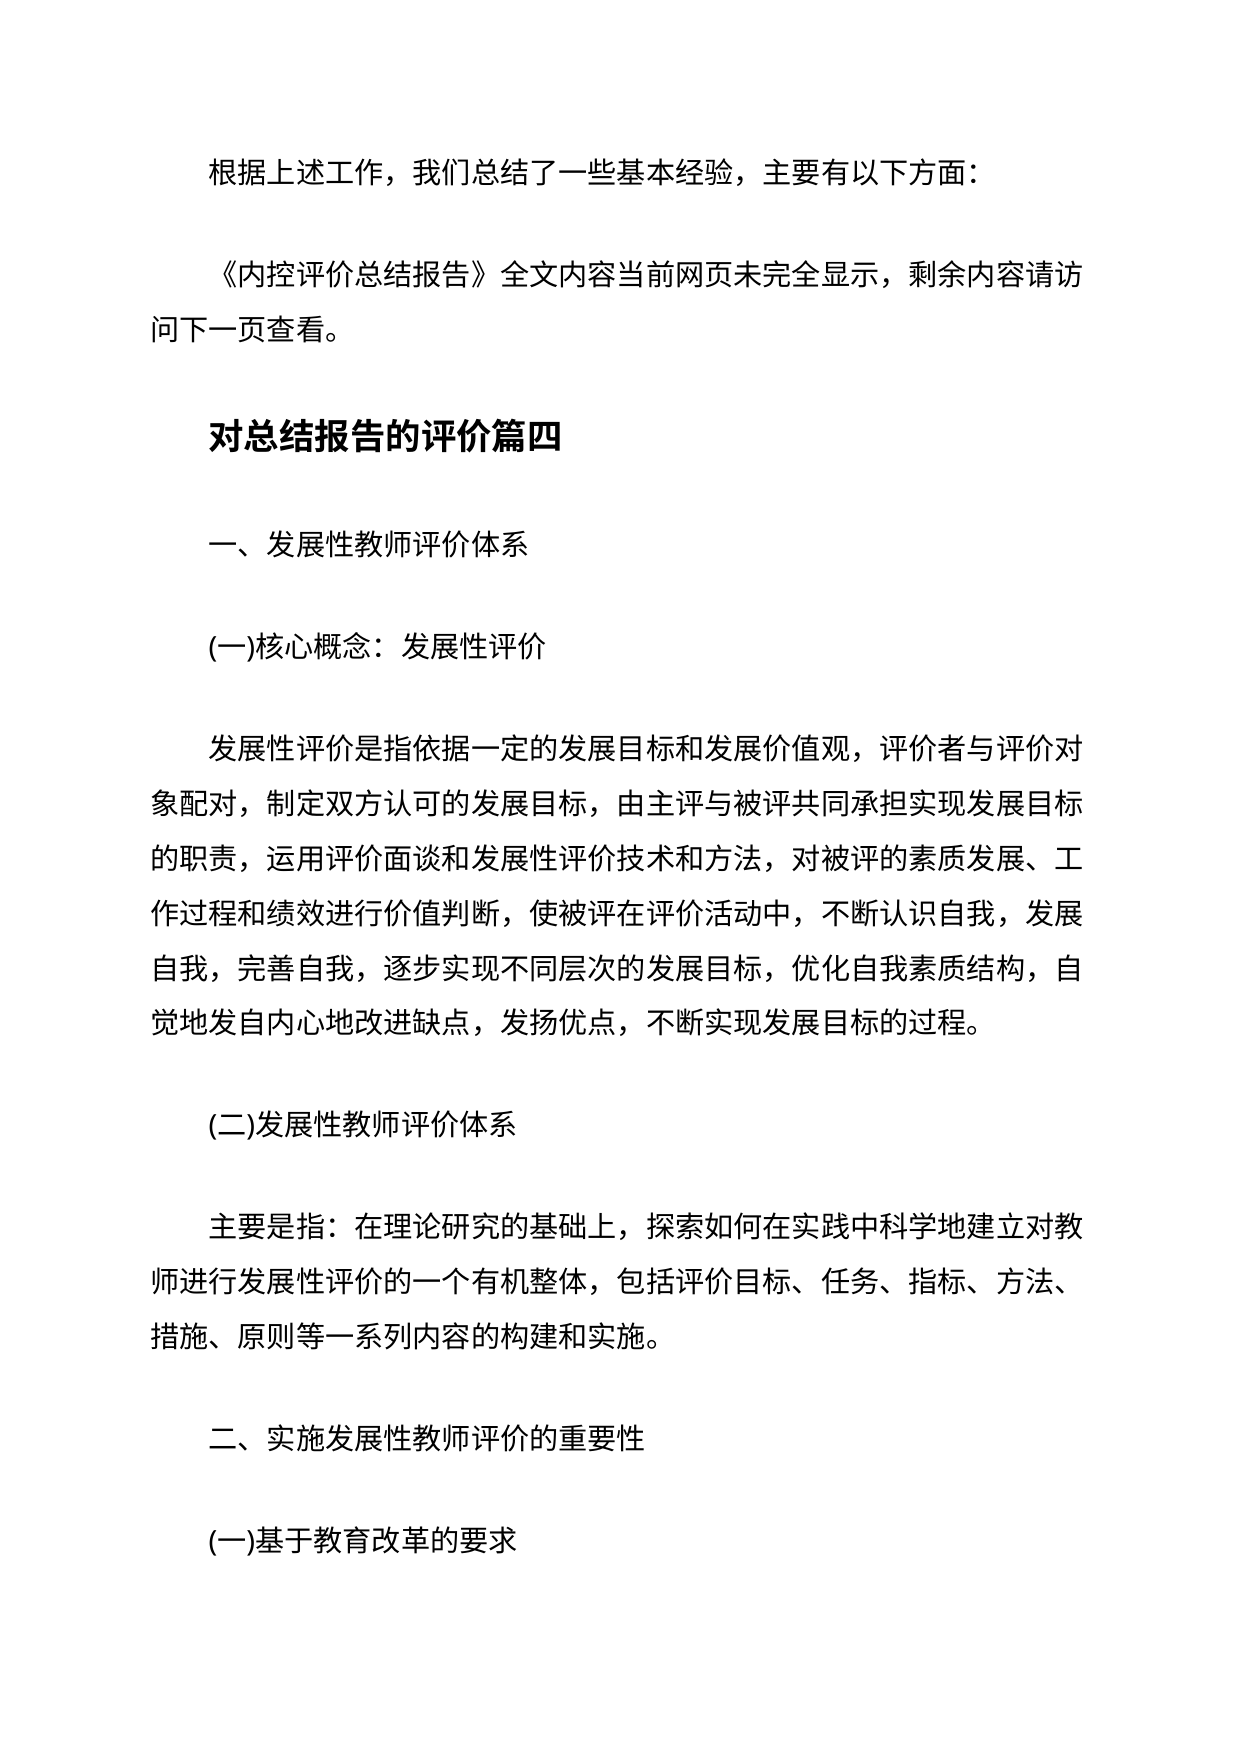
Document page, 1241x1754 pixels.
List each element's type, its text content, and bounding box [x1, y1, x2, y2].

text 一、发展性教师评价体系 [150, 522, 1090, 564]
text (一)核心概念：发展性评价 [150, 624, 1090, 666]
text (一)基于教育改革的要求 [150, 1517, 1090, 1559]
text 对总结报告的评价篇四 [150, 408, 1090, 460]
text 主要是指：在理论研究的基础上，探索如何在实践中科学地建立对教师进行发展性评价的一个有机整体，包括评价目标、任务、指标、方法、措施、原则等一系列内容的构建和实施。 [150, 1204, 1090, 1356]
text 根据上述工作，我们总结了一些基本经验，主要有以下方面： [150, 150, 1090, 192]
text 《内控评价总结报告》全文内容当前网页未完全显示，剩余内容请访问下一页查看。 [150, 252, 1090, 349]
text 发展性评价是指依据一定的发展目标和发展价值观，评价者与评价对象配对，制定双方认可的发展目标，由主评与被评共同承担实现发展目标的职责，运用评价面谈和发展性评价技术和方法，对被评的素质发展、工作过程和绩效进行价值判断，使被评在评价活动中，不断认识自我，发展自我，完善自我，逐步实现不同层次的发展目标，优化自我素质结构，自觉地发自内心地改进缺点，发扬优点，不断实现发展目标的过程。 [150, 726, 1090, 1042]
text 二、实施发展性教师评价的重要性 [150, 1415, 1090, 1458]
text (二)发展性教师评价体系 [150, 1102, 1090, 1144]
